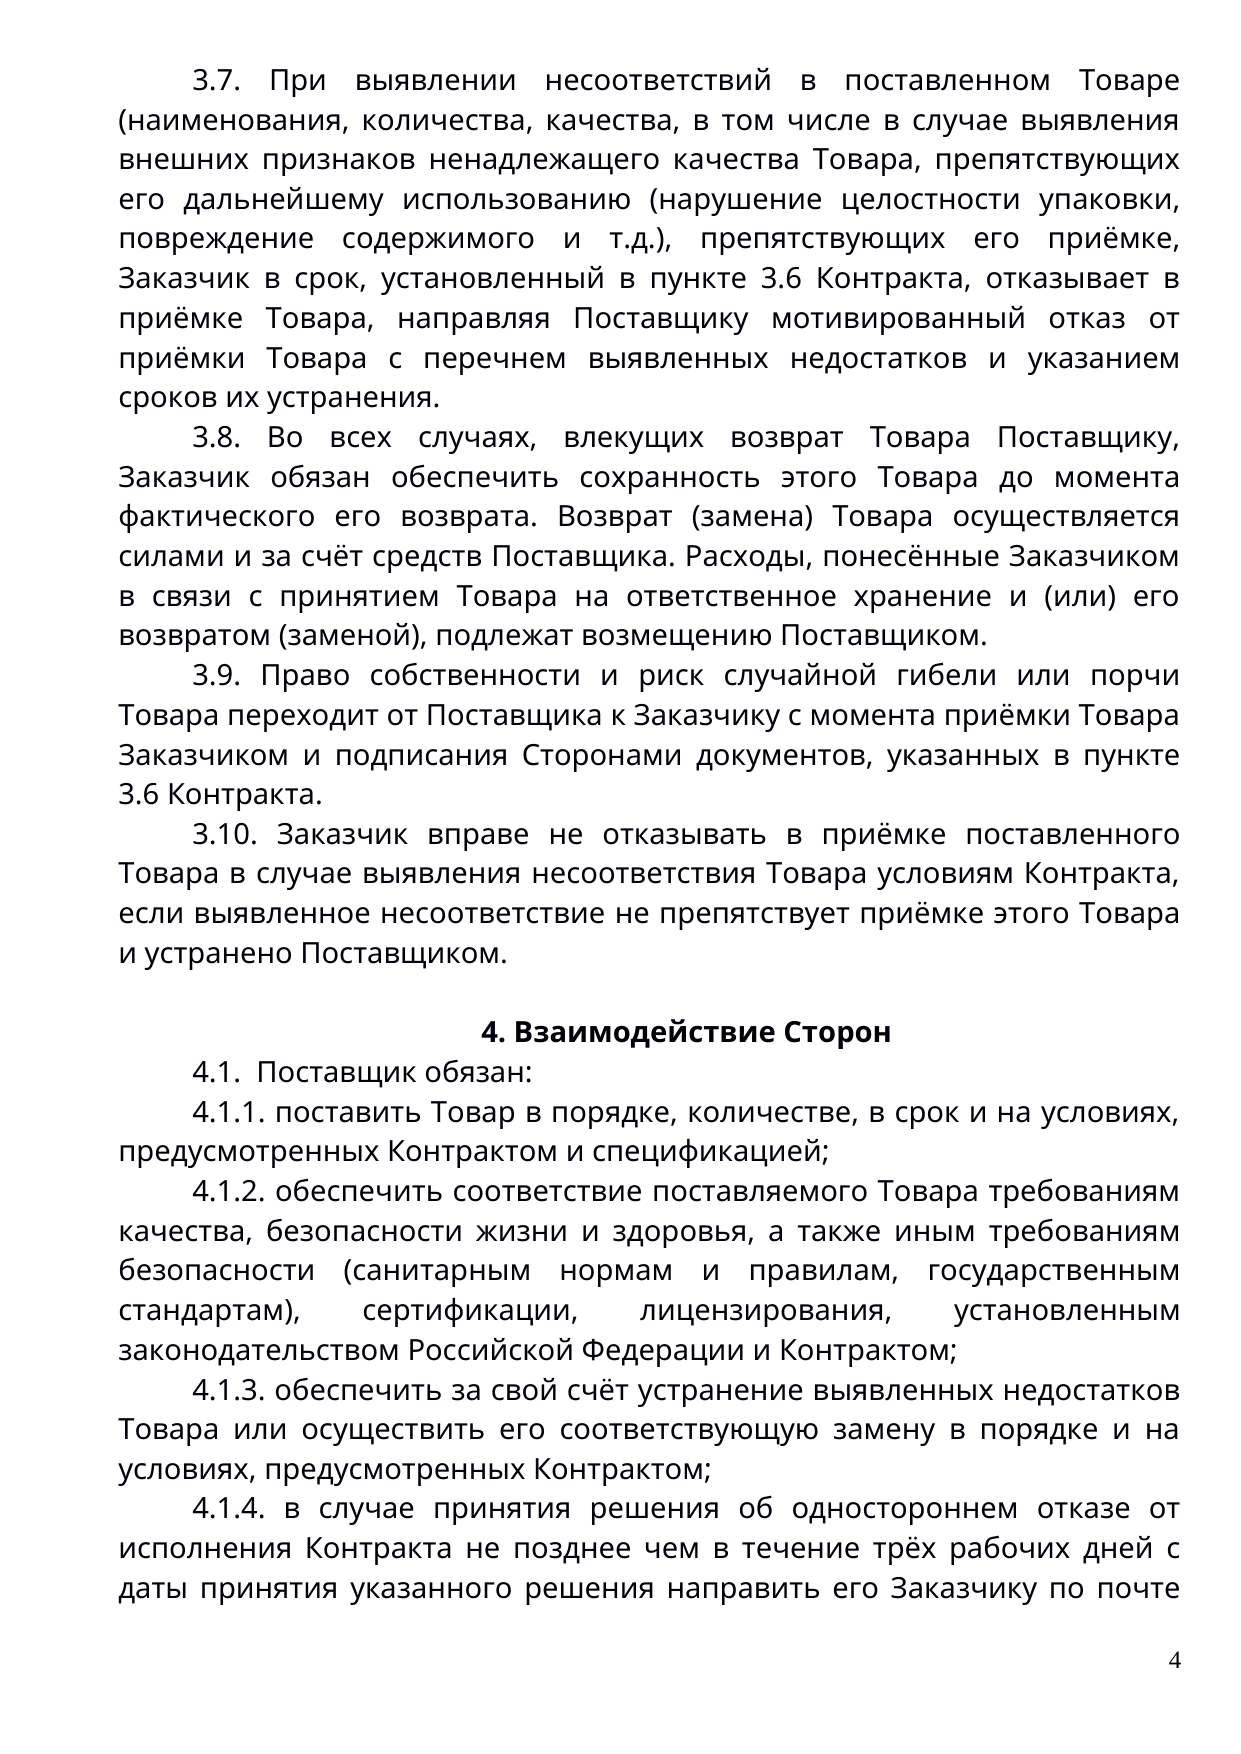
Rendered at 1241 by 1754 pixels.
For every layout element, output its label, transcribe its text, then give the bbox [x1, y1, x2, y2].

text 4.1.1. поставить Товар в порядке, количестве, в срок и на условиях, предусмотренных Контрактом и спецификацией; [118, 1091, 1181, 1170]
text 4.1.3. обеспечить за свой счёт устранение выявленных недостатков Товара или осуществить его соответствующую замену в порядке и на условиях, предусмотренных Контрактом; [118, 1369, 1181, 1488]
text 4.1. Поставщик обязан: [118, 1051, 1181, 1091]
text 4.1.2. обеспечить соответствие поставляемого Товара требованиям качества, безопасности жизни и здоровья, а также иным требованиям безопасности (санитарным нормам и правилам, государственным стандартам), сертификации, лицензирования, установленным законодательством Российской Федерации и Контрактом; [118, 1170, 1181, 1369]
text 3.7. При выявлении несоответствий в поставленном Товаре (наименования, количества, качества, в том числе в случае выявления внешних признаков ненадлежащего качества Товара, препятствующих его дальнейшему использованию (нарушение целостности упаковки, повреждение содержимого и т.д.), препятствующих его приёмке, Заказчик в срок, установленный в пункте 3.6 Контракта, отказывает в приёмке Товара, направляя Поставщику мотивированный отказ от приёмки Товара с перечнем выявленных недостатков и указанием сроков их устранения. [118, 59, 1181, 416]
text 3.9. Право собственности и риск случайной гибели или порчи Товара переходит от Поставщика к Заказчику с момента приёмки Товара Заказчиком и подписания Сторонами документов, указанных в пункте 3.6 Контракта. [118, 654, 1181, 813]
text 3.10. Заказчик вправе не отказывать в приёмке поставленного Товара в случае выявления несоответствия Товара условиям Контракта, если выявленное несоответствие не препятствует приёмке этого Товара и устранено Поставщиком. [118, 813, 1181, 972]
text 3.8. Во всех случаях, влекущих возврат Товара Поставщику, Заказчик обязан обеспечить сохранность этого Товара до момента фактического его возврата. Возврат (замена) Товара осуществляется силами и за счёт средств Поставщика. Расходы, понесённые Заказчиком в связи с принятием Товара на ответственное хранение и (или) его возвратом (заменой), подлежат возмещению Поставщиком. [118, 416, 1181, 654]
text 4. Взаимодействие Сторон [118, 1012, 1181, 1051]
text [118, 1488, 1181, 1607]
